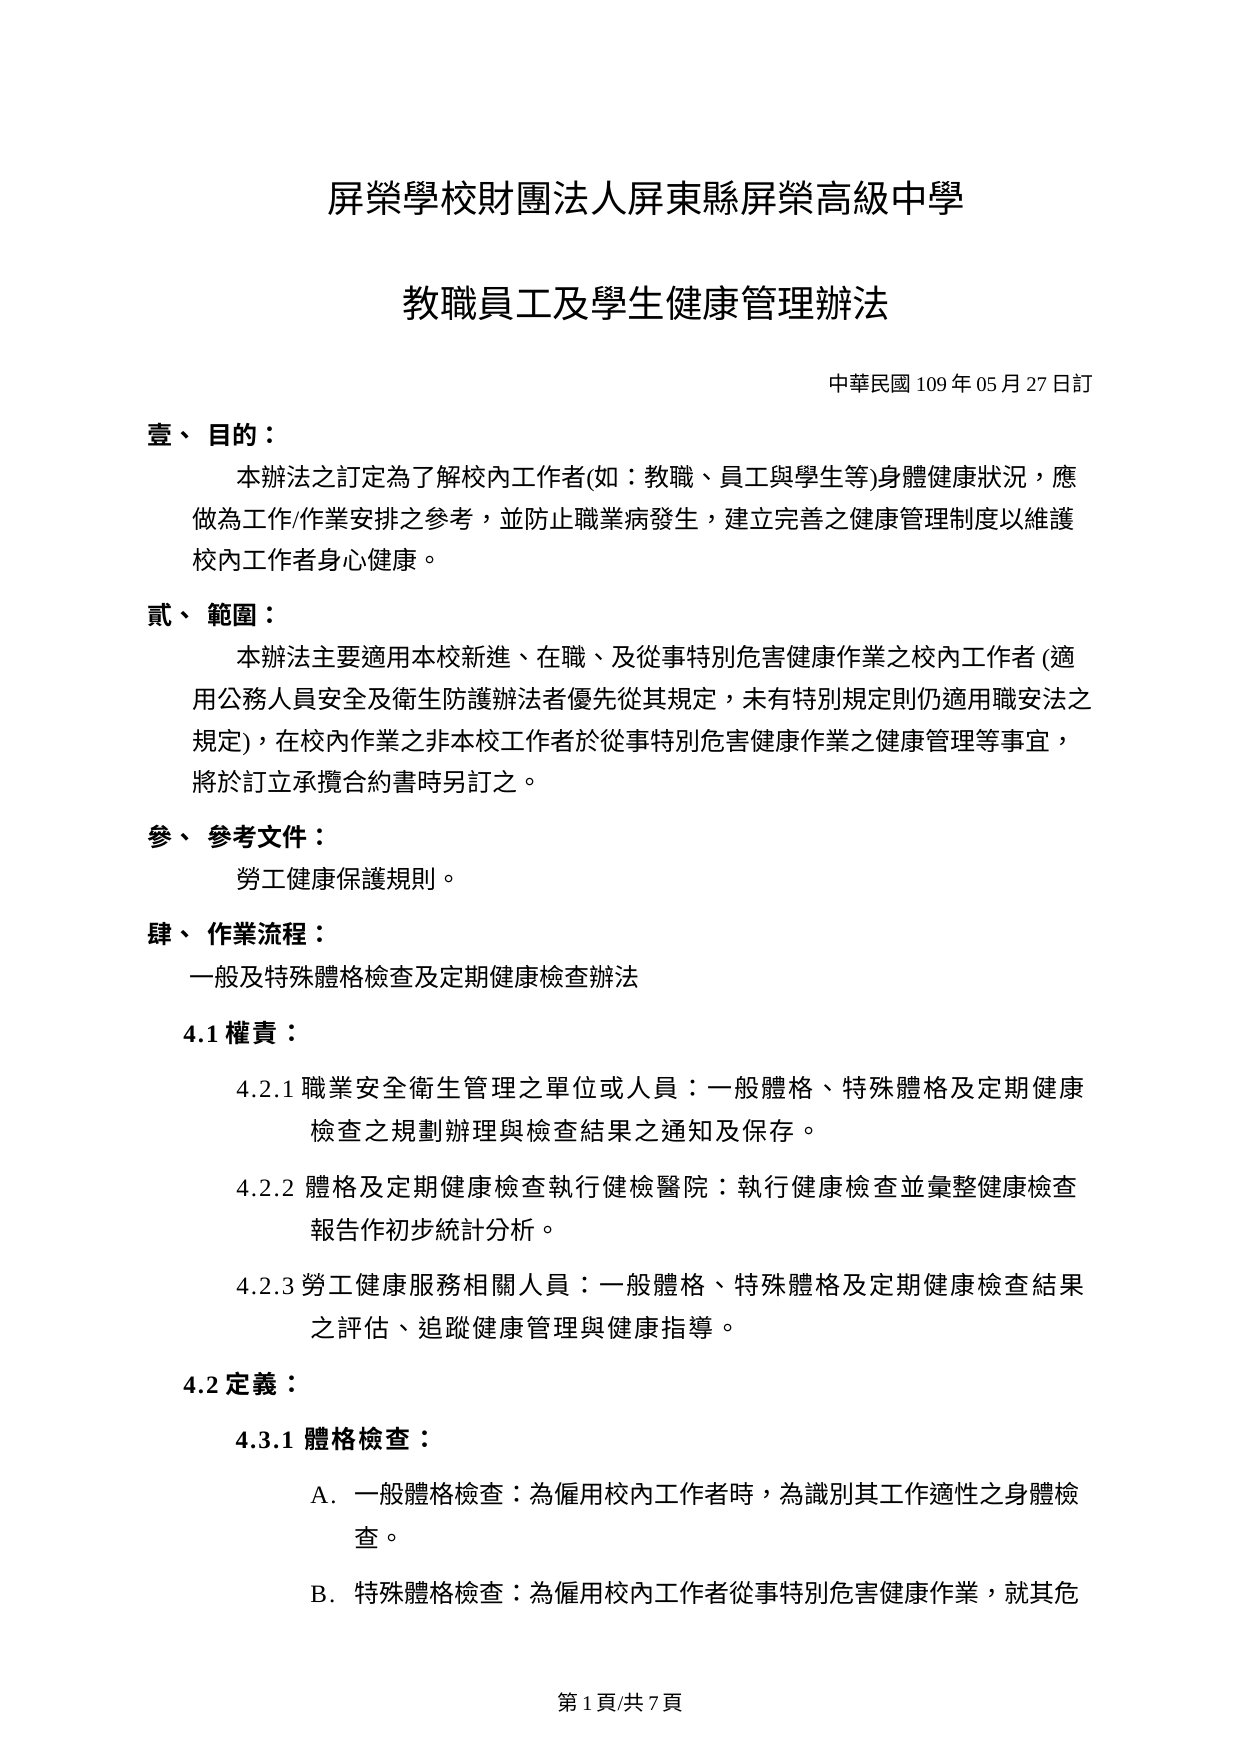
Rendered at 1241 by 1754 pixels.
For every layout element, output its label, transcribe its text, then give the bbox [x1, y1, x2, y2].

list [310, 1573, 1092, 1610]
list 一般體格檢查：為僱用校內工作者時，為識別其工作適性之身體檢查。 [310, 1474, 1092, 1555]
text 中華民國109年05月27日訂 [148, 367, 1092, 397]
text 本辦法之訂定為了解校內工作者(如：教職、員工與學生等)身體健康狀況，應做為工作/作業安排之參考，並防止職業病發生，建立完善之健康管理制度以維護校內工作者身心健康。 [192, 457, 1092, 577]
list 4.1權責： [183, 1012, 1092, 1050]
text 4.3.1 體格檢查： [148, 1419, 1092, 1456]
text 屏榮學校財團法人屏東縣屏榮高級中學 [200, 159, 1092, 234]
list 作業流程： [148, 914, 1092, 952]
text 4.2.3勞工健康服務相關人員：一般體格、特殊體格及定期健康檢查結果之評估、追蹤健康管理與健康指導。 [236, 1265, 1092, 1346]
text 一般及特殊體格檢查及定期健康檢查辦法 [189, 957, 1092, 994]
text 勞工健康保護規則。 [192, 860, 1092, 896]
text 4.2.1職業安全衛生管理之單位或人員：一般體格、特殊體格及定期健康檢查之規劃辦理與檢查結果之通知及保存。 [236, 1068, 1092, 1148]
text 教職員工及學生健康管理辦法 [200, 263, 1092, 338]
list 4.2定義： [183, 1363, 1092, 1401]
text 4.2.2 體格及定期健康檢查執行健檢醫院：執行健康檢查並彙整健康檢查報告作初步統計分析。 [236, 1166, 1092, 1247]
list 範圍： [148, 595, 1092, 632]
list 目的： [148, 414, 1092, 452]
list 參考文件： [148, 817, 1092, 854]
text 本辦法主要適用本校新進、在職、及從事特別危害健康作業之校內工作者 (適用公務人員安全及衛生防護辦法者優先從其規定，未有特別規定則仍適用職安法之規定)，在校內作業之非本校工作者於從事特別危害健康作業之健康管理等事宜，將於訂立承攬合約書時另訂之。 [192, 638, 1092, 799]
